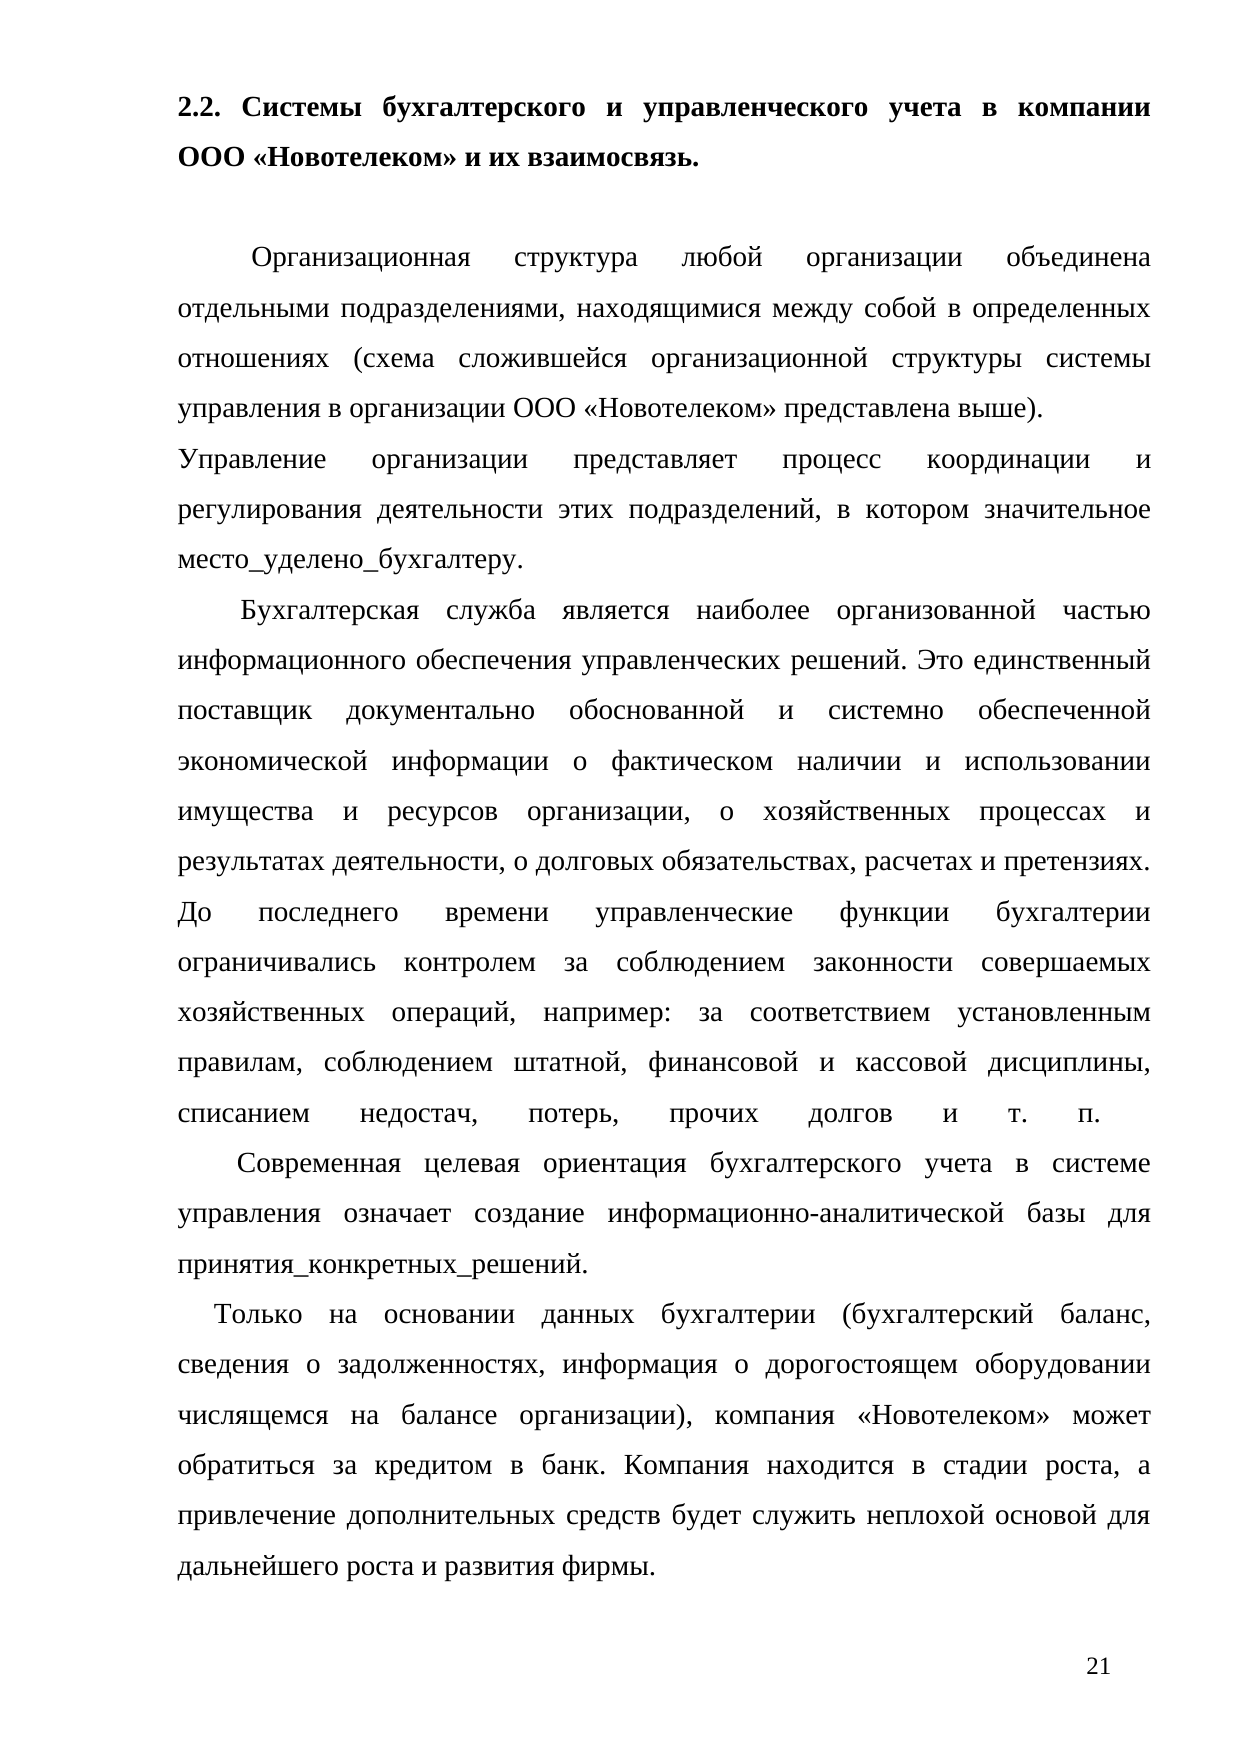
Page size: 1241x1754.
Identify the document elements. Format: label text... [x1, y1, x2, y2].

text 2.2. Системы бухгалтерского и управленческого учета в компании ООО «Новотелеком» и их взаимосвязь. [177, 89, 1152, 172]
text Управление организации представляет процесс координации и регулирования деятельности этих подразделений, в котором значительное место_уделено_бухгалтеру. Бухгалтерская служба является наиболее организованной частью информационного обеспечения управленческих решений. Это единственный поставщик документально обоснованной и системно обеспеченной экономической информации о фактическом наличии и использовании имущества и ресурсов организации, о хозяйственных процессах и результатах деятельности, о долговых обязательствах, расчетах и претензиях. До последнего времени управленческие функции бухгалтерии ограничивались контролем за соблюдением законности совершаемых хозяйственных операций, например: за соответствием установленным правилам, соблюдением штатной, финансовой и кассовой дисциплины, списанием недостач, потерь, прочих долгов и т. п. Современная целевая ориентация бухгалтерского учета в системе управления означает создание информационно-аналитической базы для принятия_конкретных_решений. Только на основании данных бухгалтерии (бухгалтерский баланс, сведения о задолженностях, информация о дорогостоящем оборудовании числящемся на балансе организации), компания «Новотелеком» может обратиться за кредитом в банк. Компания находится в стадии роста, а привлечение дополнительных средств будет служить неплохой основой для дальнейшего роста и развития фирмы. [177, 441, 1152, 1581]
text Организационная структура любой организации объединена отдельными подразделениями, находящимися между собой в определенных отношениях (схема сложившейся организационной структуры системы управления в организации ООО «Новотелеком» представлена выше). [177, 239, 1152, 424]
